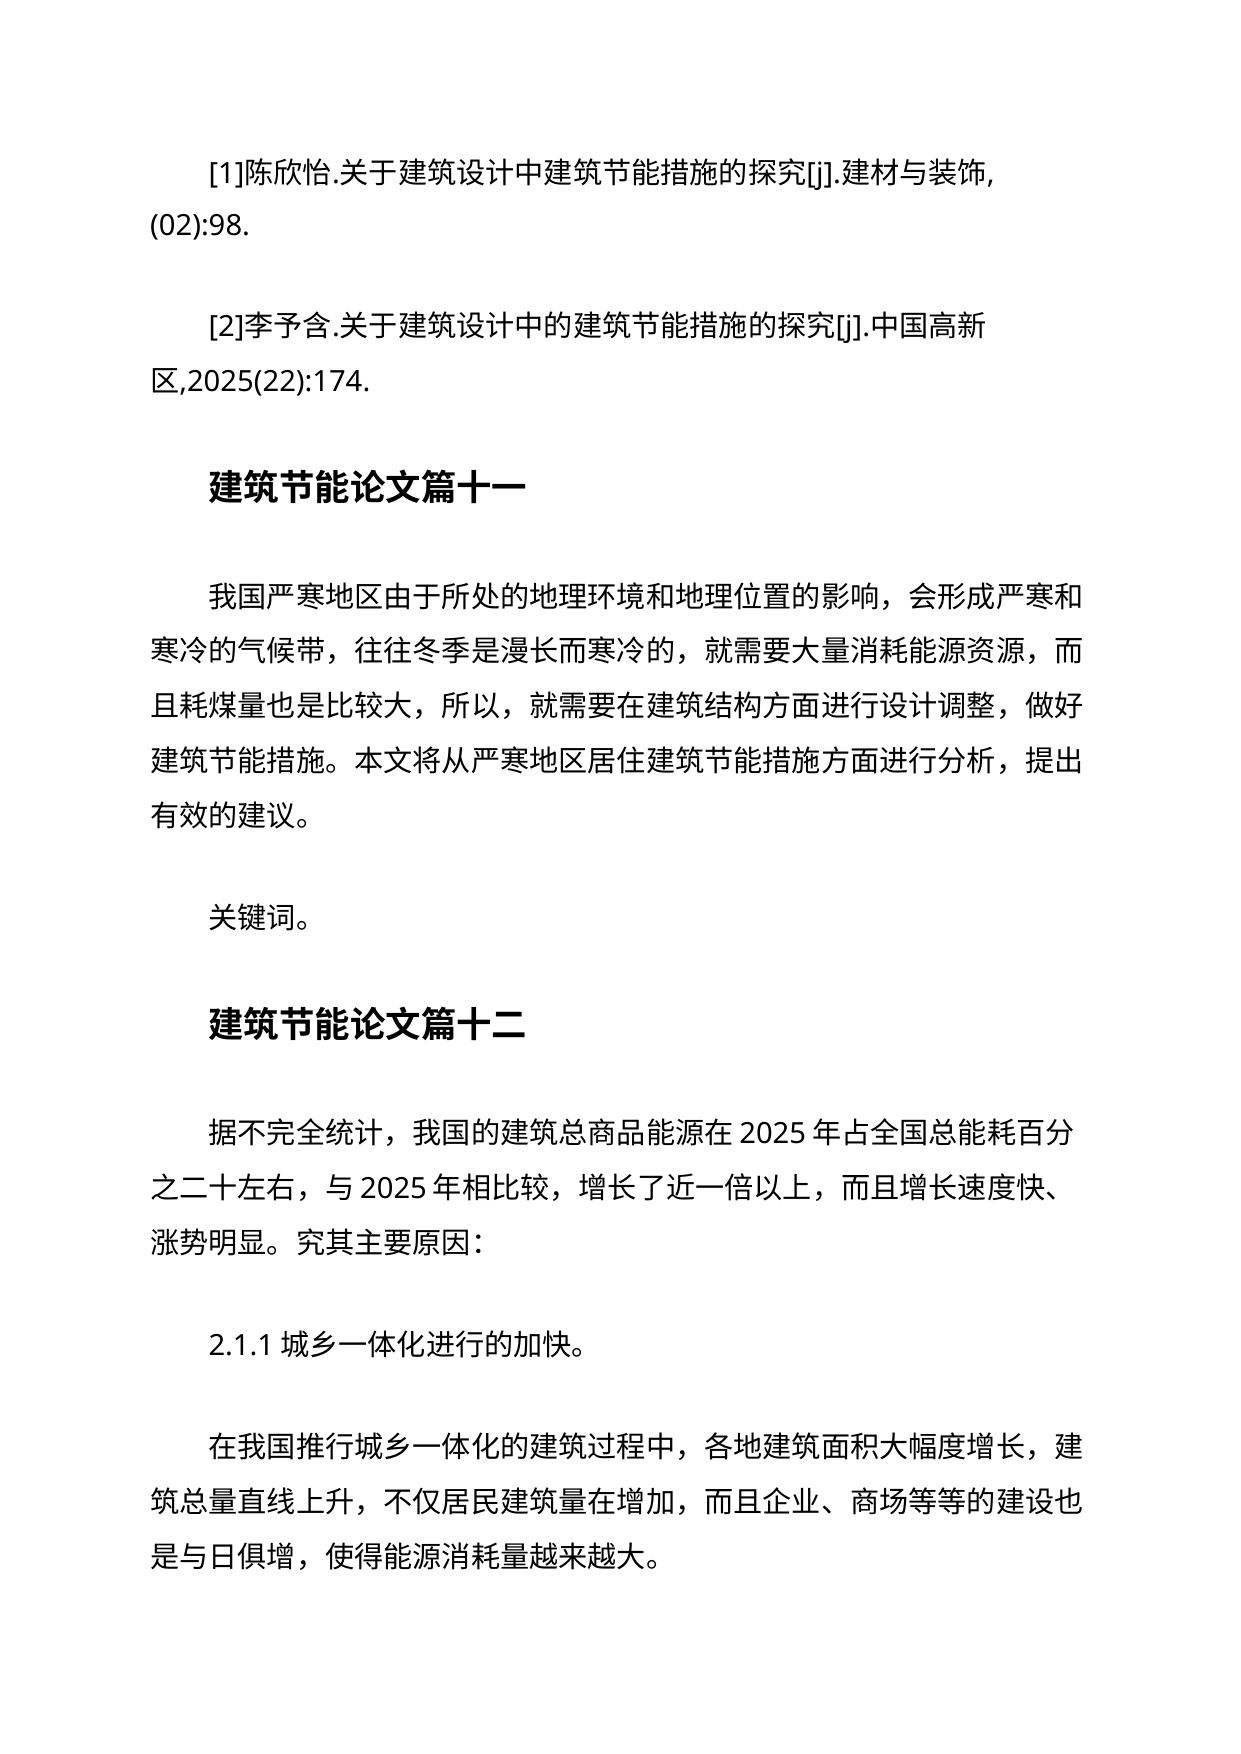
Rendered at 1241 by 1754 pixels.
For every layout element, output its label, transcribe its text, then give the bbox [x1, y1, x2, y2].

text 我国严寒地区由于所处的地理环境和地理位置的影响，会形成严寒和寒冷的气候带，往往冬季是漫长而寒冷的，就需要大量消耗能源资源，而且耗煤量也是比较大，所以，就需要在建筑结构方面进行设计调整，做好建筑节能措施。本文将从严寒地区居住建筑节能措施方面进行分析，提出有效的建议。 [150, 573, 1090, 835]
text 关键词。 [150, 894, 1090, 937]
text 2.1.1城乡一体化进行的加快。 [150, 1321, 1090, 1364]
text 建筑节能论文篇十一 [150, 460, 1090, 511]
text 建筑节能论文篇十二 [150, 996, 1090, 1047]
text 在我国推行城乡一体化的建筑过程中，各地建筑面积大幅度增长，建筑总量直线上升，不仅居民建筑量在增加，而且企业、商场等等的建设也是与日俱增，使得能源消耗量越来越大。 [150, 1423, 1090, 1576]
text [2]李予含.关于建筑设计中的建筑节能措施的探究[j].中国高新区,2025(22):174. [150, 303, 1090, 400]
text 据不完全统计，我国的建筑总商品能源在2025年占全国总能耗百分之二十左右，与2025年相比较，增长了近一倍以上，而且增长速度快、涨势明显。究其主要原因： [150, 1110, 1090, 1262]
text [1]陈欣怡.关于建筑设计中建筑节能措施的探究[j].建材与装饰,(02):98. [150, 150, 1090, 244]
